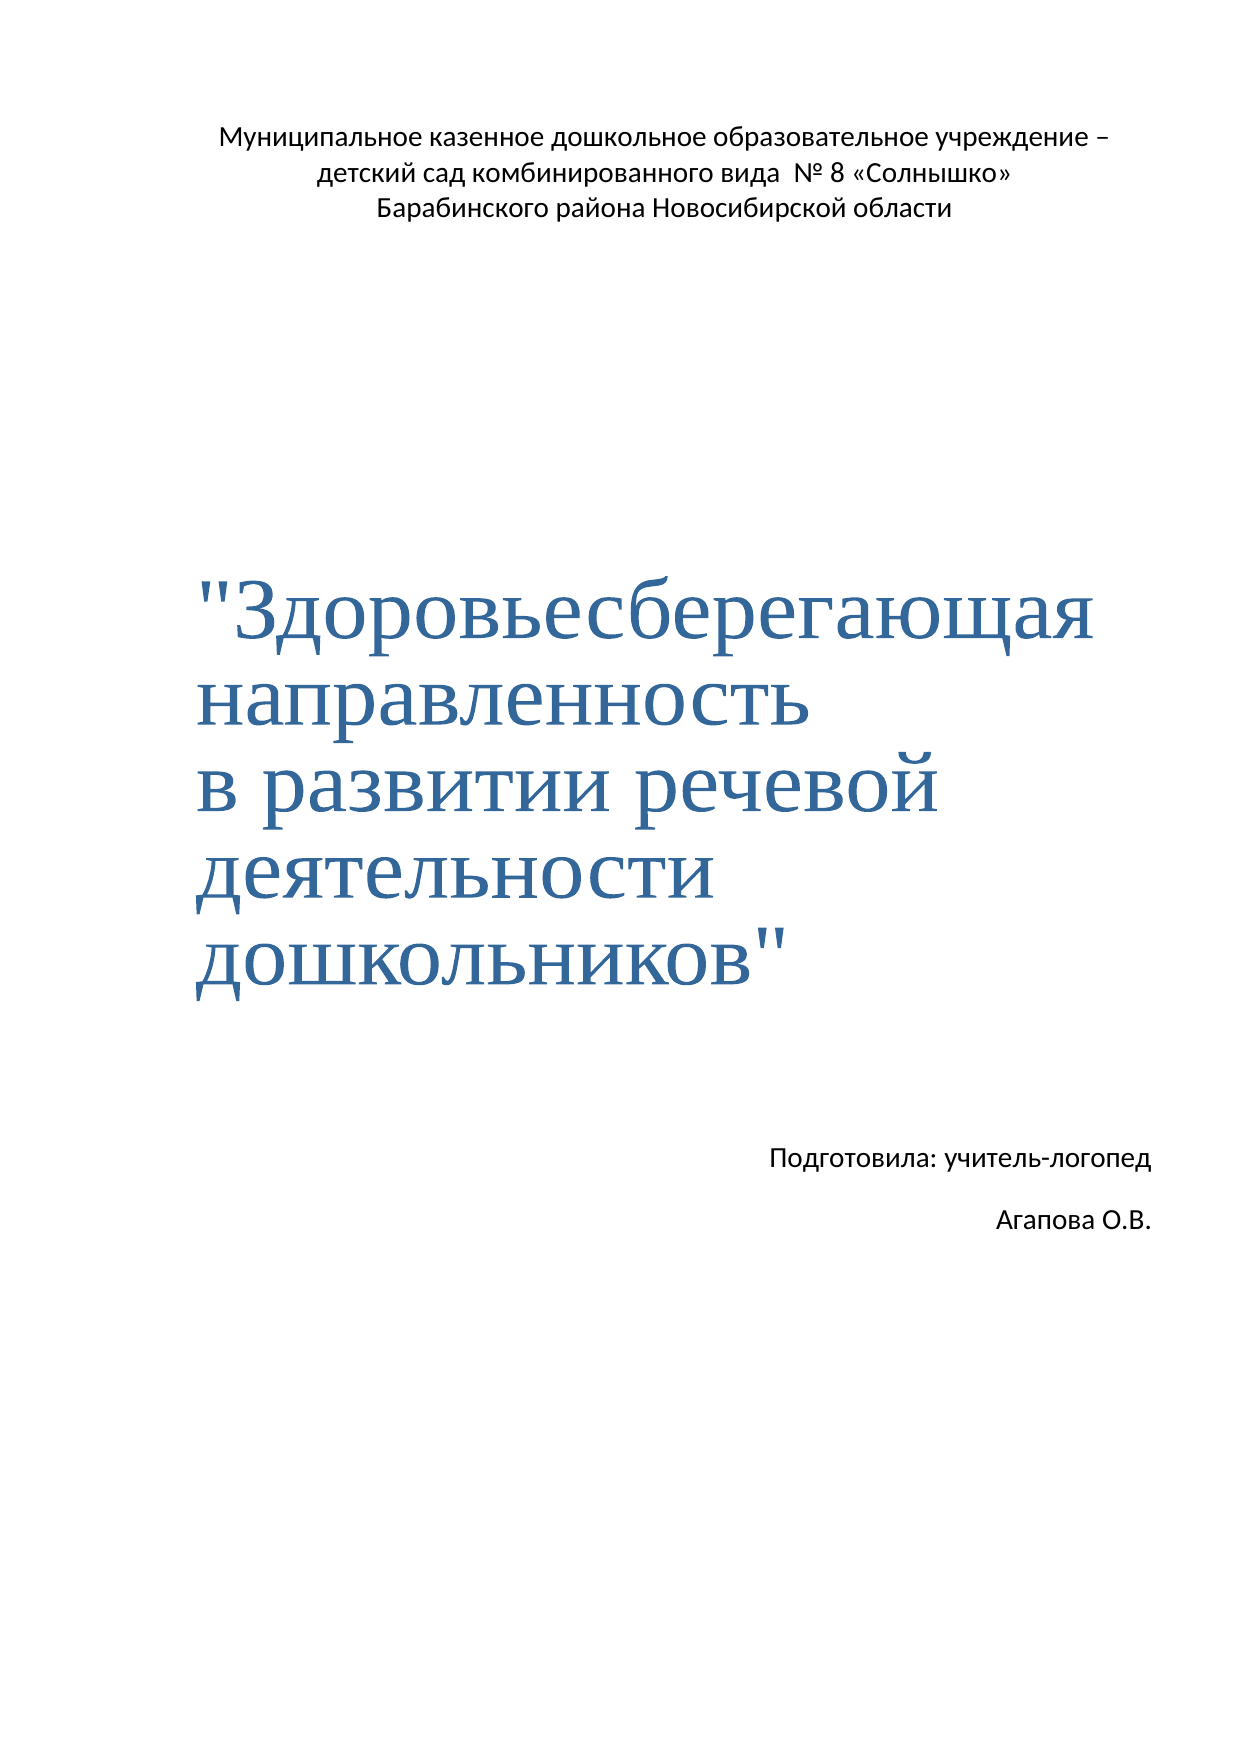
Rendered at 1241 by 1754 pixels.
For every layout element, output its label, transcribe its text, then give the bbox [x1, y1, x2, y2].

text Агапова О.В. [177, 1201, 1152, 1237]
text Подготовила: учитель-логопед [177, 1139, 1152, 1175]
text Барабинского района Новосибирской области [177, 189, 1152, 225]
text детский сад комбинированного вида № 8 «Солнышко» [177, 154, 1152, 189]
text Муниципальное казенное дошкольное образовательное учреждение – [177, 118, 1152, 154]
